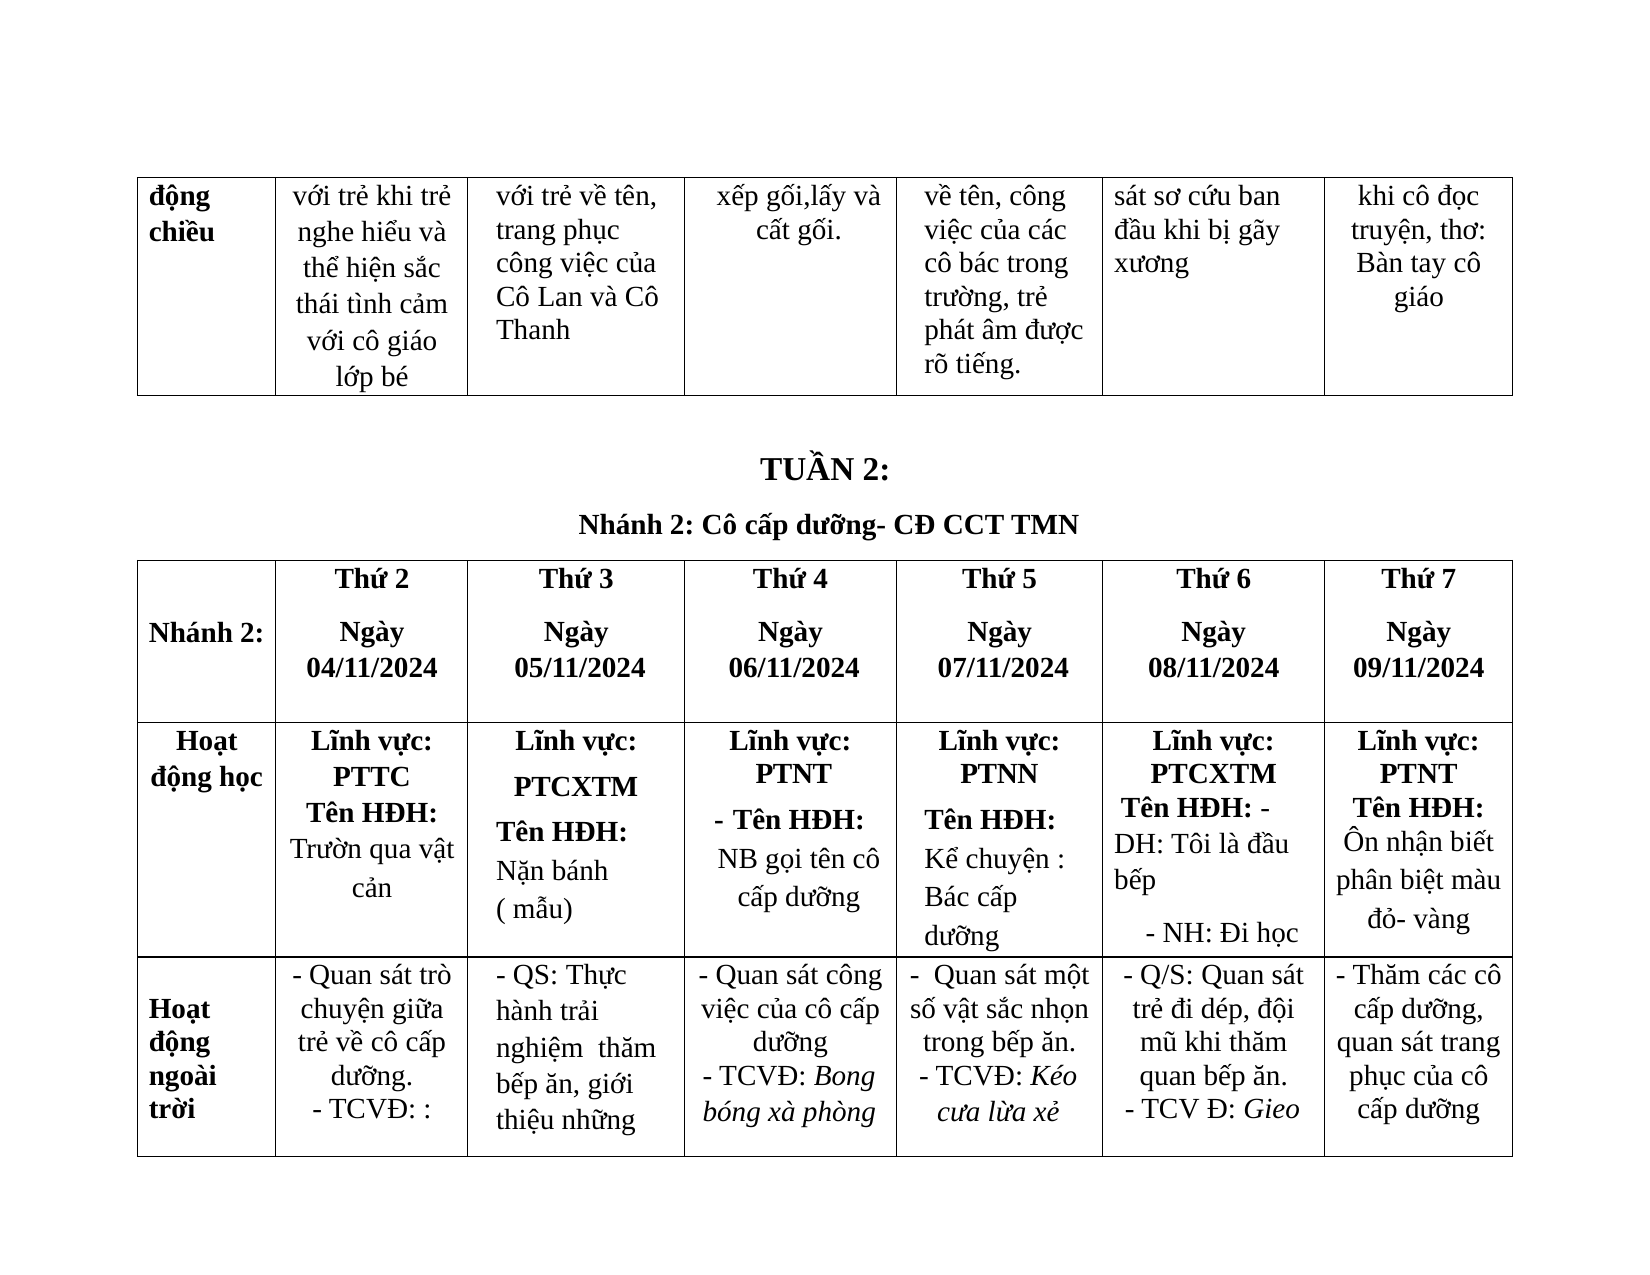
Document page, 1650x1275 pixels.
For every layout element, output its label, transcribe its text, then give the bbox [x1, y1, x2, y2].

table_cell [1103, 178, 1324, 395]
text TUẦN 2: [118, 449, 1532, 487]
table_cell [1325, 178, 1512, 395]
table_header Nhánh 2: [138, 561, 275, 722]
table_cell Lĩnh vực: PTTC Tên HĐH: Trườn qua vật cản [276, 723, 467, 956]
table_header Thứ 5 Ngày 07/11/2024 [897, 561, 1102, 722]
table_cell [276, 958, 467, 1156]
table_header Thứ 3 Ngày 05/11/2024 [468, 561, 684, 722]
table_header Thứ 4 Ngày 06/11/2024 [685, 561, 896, 722]
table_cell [897, 178, 1102, 395]
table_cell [276, 178, 467, 395]
table_cell Lĩnh vực: PTNN Tên HĐH: Kể chuyện : Bác cấp dưỡng [897, 723, 1102, 956]
table_cell Hoạt động chiều [138, 178, 275, 395]
table_cell Lĩnh vực: PTCXTM Tên HĐH: - DH: Tôi là đầu bếp - NH: Đi học [1103, 723, 1324, 956]
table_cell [685, 178, 896, 395]
table_header Thứ 6 Ngày 08/11/2024 [1103, 561, 1324, 722]
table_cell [138, 958, 275, 1156]
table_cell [468, 178, 684, 395]
table_cell Lĩnh vực: PTCXTM Tên HĐH: Nặn bánh ( mẫu) [468, 723, 684, 956]
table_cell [897, 958, 1102, 1156]
table_cell Hoạt động học [138, 723, 275, 956]
text Nhánh 2: Cô cấp dưỡng- CĐ CCT TMN [118, 507, 1532, 541]
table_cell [468, 958, 684, 1156]
table_cell Lĩnh vực: PTNT Tên HĐH: NB gọi tên cô cấp dưỡng [685, 723, 896, 956]
table_cell Lĩnh vực: PTNT Tên HĐH: Ôn nhận biết phân biệt màu đỏ- vàng [1325, 723, 1512, 956]
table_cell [1325, 958, 1512, 1156]
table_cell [685, 958, 896, 1156]
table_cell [1103, 958, 1324, 1156]
table_header Thứ 7 Ngày 09/11/2024 [1325, 561, 1512, 722]
table_header Thứ 2 Ngày 04/11/2024 [276, 561, 467, 722]
